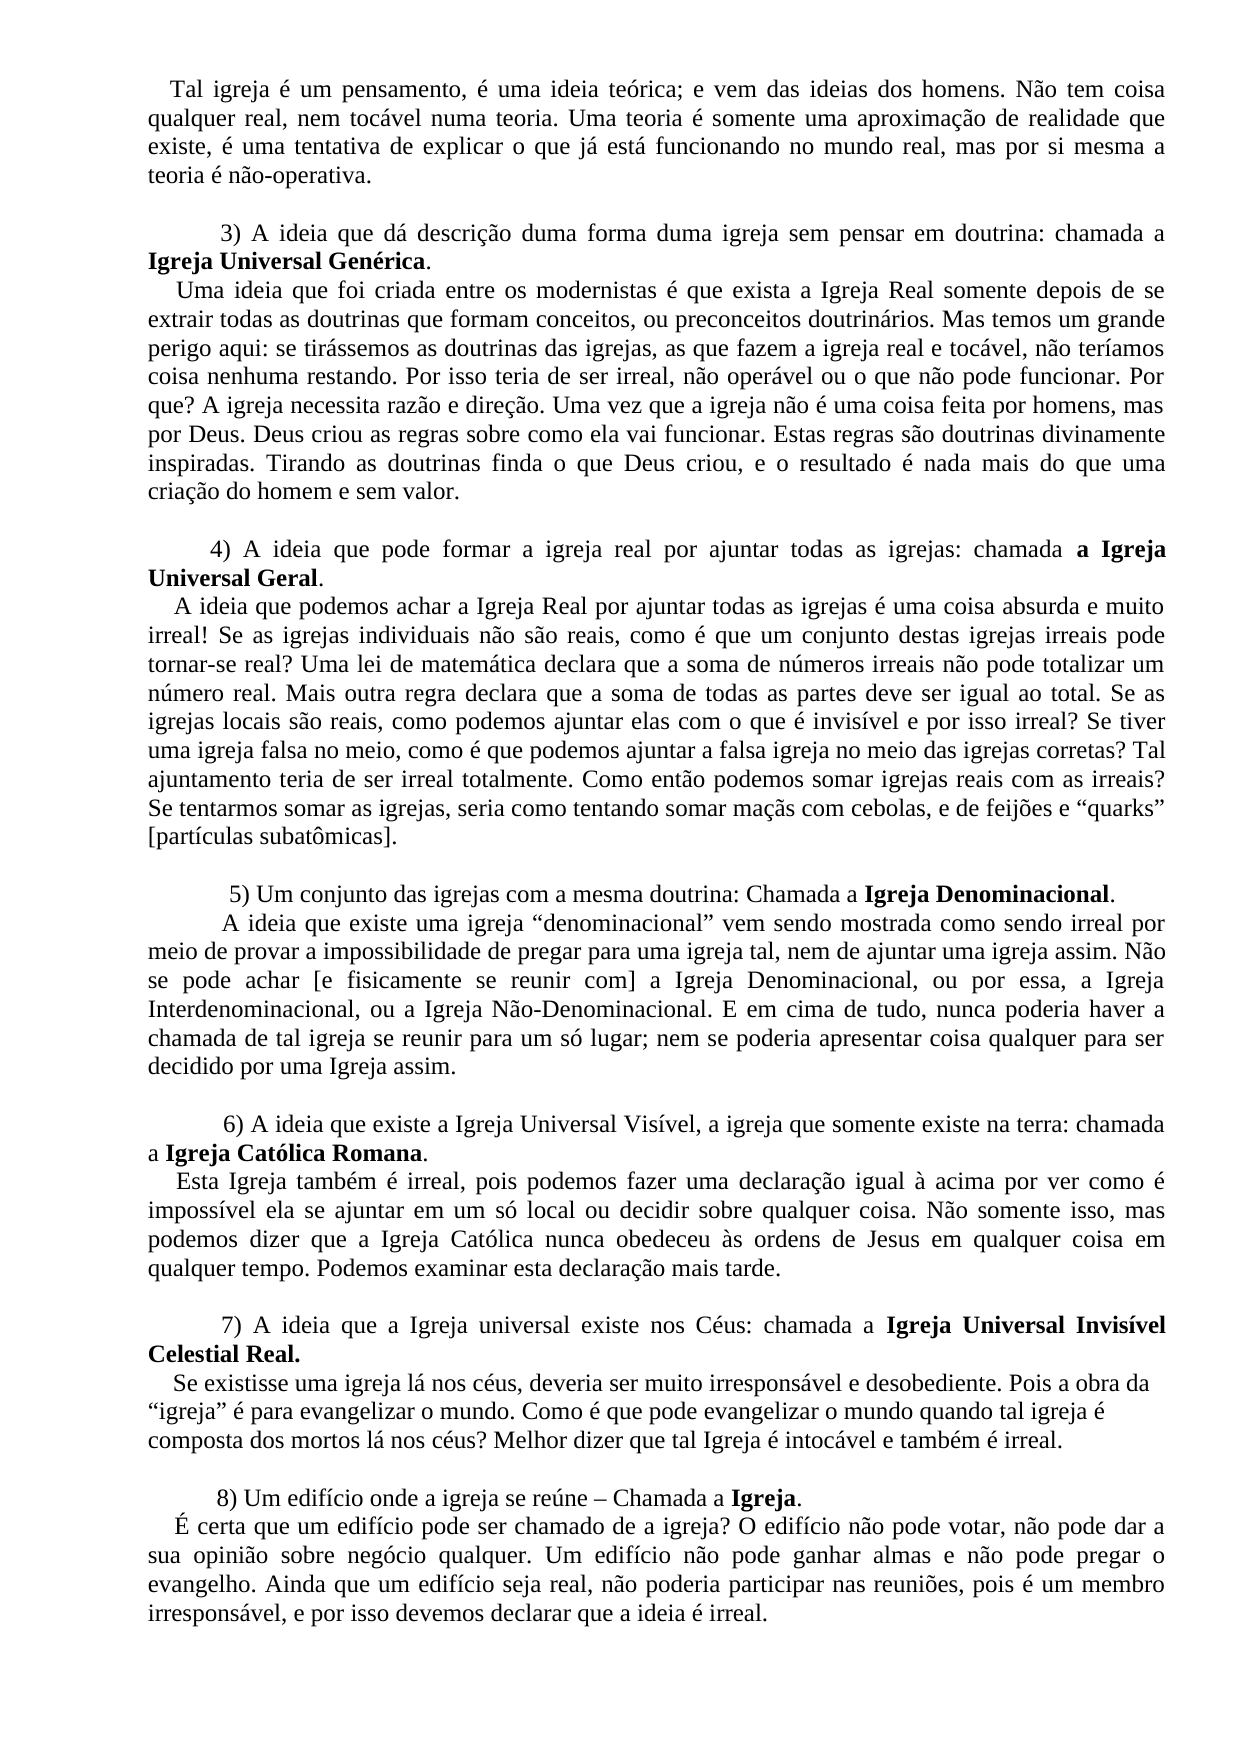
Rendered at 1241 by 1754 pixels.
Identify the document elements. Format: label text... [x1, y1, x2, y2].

text Tal igreja é um pensamento, é uma ideia teórica; e vem das ideias dos homens. Não tem coisa qualquer real, nem tocável numa teoria. Uma teoria é somente uma aproximação de realidade que existe, é uma tentativa de explicar o que já está funcionando no mundo real, mas por si mesma a teoria é não-operativa. [148, 74, 1166, 189]
text 8) Um edifício onde a igreja se reúne – Chamada a Igreja. [148, 1483, 1166, 1511]
text 4) A ideia que pode formar a igreja real por ajuntar todas as igrejas: chamada a Igreja Universal Geral. [148, 534, 1166, 591]
text 5) Um conjunto das igrejas com a mesma doutrina: Chamada a Igreja Denominacional. [148, 879, 1166, 908]
text Uma ideia que foi criada entre os modernistas é que exista a Igreja Real somente depois de se extrair todas as doutrinas que formam conceitos, ou preconceitos doutrinários. Mas temos um grande perigo aqui: se tirássemos as doutrinas das igrejas, as que fazem a igreja real e tocável, não teríamos coisa nenhuma restando. Por isso teria de ser irreal, não operável ou o que não pode funcionar. Por que? A igreja necessita razão e direção. Uma vez que a igreja não é uma coisa feita por homens, mas por Deus. Deus criou as regras sobre como ela vai funcionar. Estas regras são doutrinas divinamente inspiradas. Tirando as doutrinas finda o que Deus criou, e o resultado é nada mais do que uma criação do homem e sem valor. [148, 275, 1166, 505]
text 3) A ideia que dá descrição duma forma duma igreja sem pensar em doutrina: chamada a Igreja Universal Genérica. [148, 218, 1166, 275]
text É certa que um edifício pode ser chamado de a igreja? O edifício não pode votar, não pode dar a sua opinião sobre negócio qualquer. Um edifício não pode ganhar almas e não pode pregar o evangelho. Ainda que um edifício seja real, não poderia participar nas reuniões, pois é um membro irresponsável, e por isso devemos declarar que a ideia é irreal. [148, 1511, 1166, 1626]
text 6) A ideia que existe a Igreja Universal Visível, a igreja que somente existe na terra: chamada a Igreja Católica Romana. [148, 1109, 1166, 1166]
text Esta Igreja também é irreal, pois podemos fazer uma declaração igual à acima por ver como é impossível ela se ajuntar em um só local ou decidir sobre qualquer coisa. Não somente isso, mas podemos dizer que a Igreja Católica nunca obedeceu às ordens de Jesus em qualquer coisa em qualquer tempo. Podemos examinar esta declaração mais tarde. [148, 1166, 1166, 1281]
text A ideia que existe uma igreja “denominacional” vem sendo mostrada como sendo irreal por meio de provar a impossibilidade de pregar para uma igreja tal, nem de ajuntar uma igreja assim. Não se pode achar [e fisicamente se reunir com] a Igreja Denominacional, ou por essa, a Igreja Interdenominacional, ou a Igreja Não-Denominacional. E em cima de tudo, nunca poderia haver a chamada de tal igreja se reunir para um só lugar; nem se poderia apresentar coisa qualquer para ser decidido por uma Igreja assim. [148, 908, 1166, 1080]
text A ideia que podemos achar a Igreja Real por ajuntar todas as igrejas é uma coisa absurda e muito irreal! Se as igrejas individuais não são reais, como é que um conjunto destas igrejas irreais pode tornar-se real? Uma lei de matemática declara que a soma de números irreais não pode totalizar um número real. Mais outra regra declara que a soma de todas as partes deve ser igual ao total. Se as igrejas locais são reais, como podemos ajuntar elas com o que é invisível e por isso irreal? Se tiver uma igreja falsa no meio, como é que podemos ajuntar a falsa igreja no meio das igrejas corretas? Tal ajuntamento teria de ser irreal totalmente. Como então podemos somar igrejas reais com as irreais? Se tentarmos somar as igrejas, seria como tentando somar maçãs com cebolas, e de feijões e “quarks” [partículas subatômicas]. [148, 591, 1166, 850]
text 7) A ideia que a Igreja universal existe nos Céus: chamada a Igreja Universal Invisível Celestial Real. [148, 1310, 1166, 1368]
text Se existisse uma igreja lá nos céus, deveria ser muito irresponsável e desobediente. Pois a obra da “igreja” é para evangelizar o mundo. Como é que pode evangelizar o mundo quando tal igreja é composta dos mortos lá nos céus? Melhor dizer que tal Igreja é intocável e também é irreal. [148, 1368, 1166, 1454]
